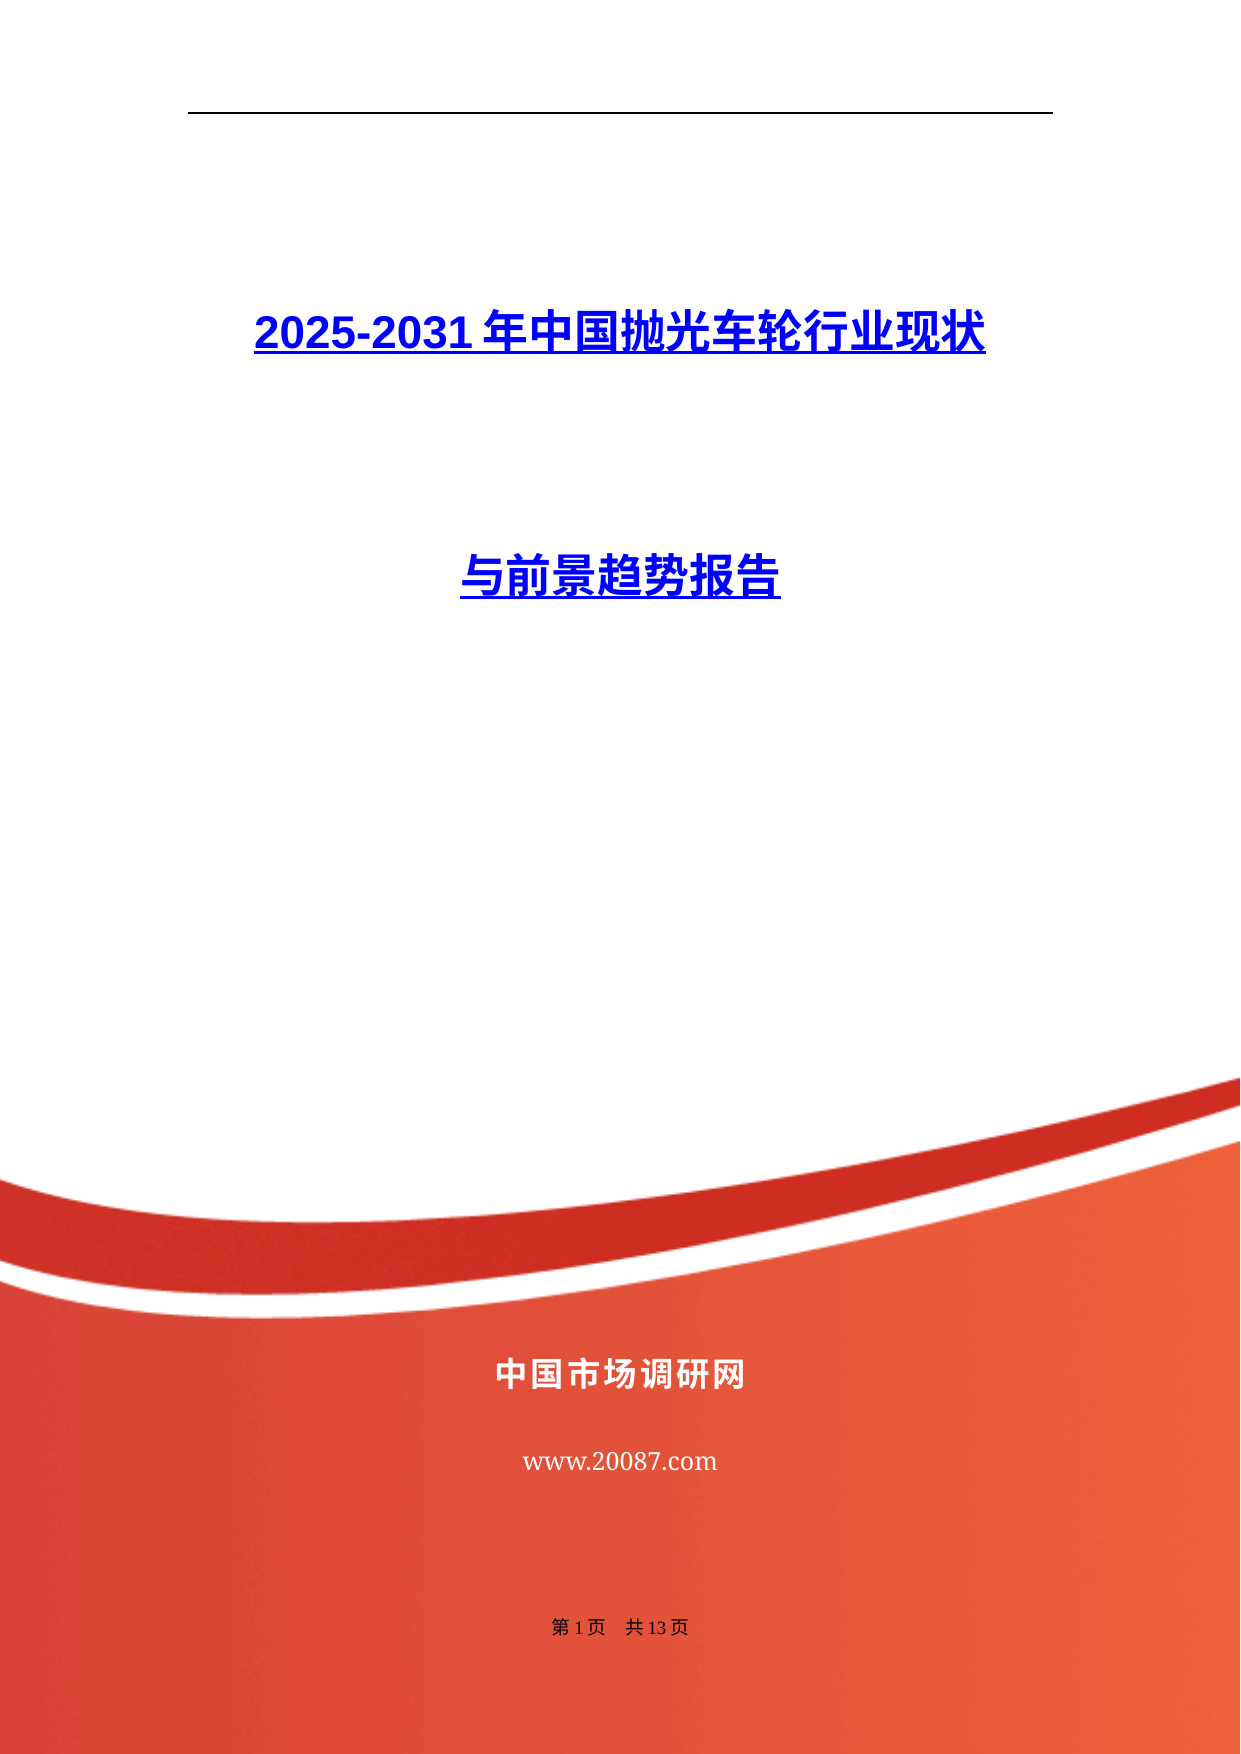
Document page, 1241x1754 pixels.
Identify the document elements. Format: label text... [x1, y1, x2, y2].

table_header 2025-2031年中国抛光车轮行业现状与前景趋势报告 [188, 207, 1053, 773]
text www.20087.com [187, 1428, 1053, 1493]
subtitle 中国市场调研网 [187, 1339, 1053, 1404]
picture [0, 1006, 1241, 1754]
